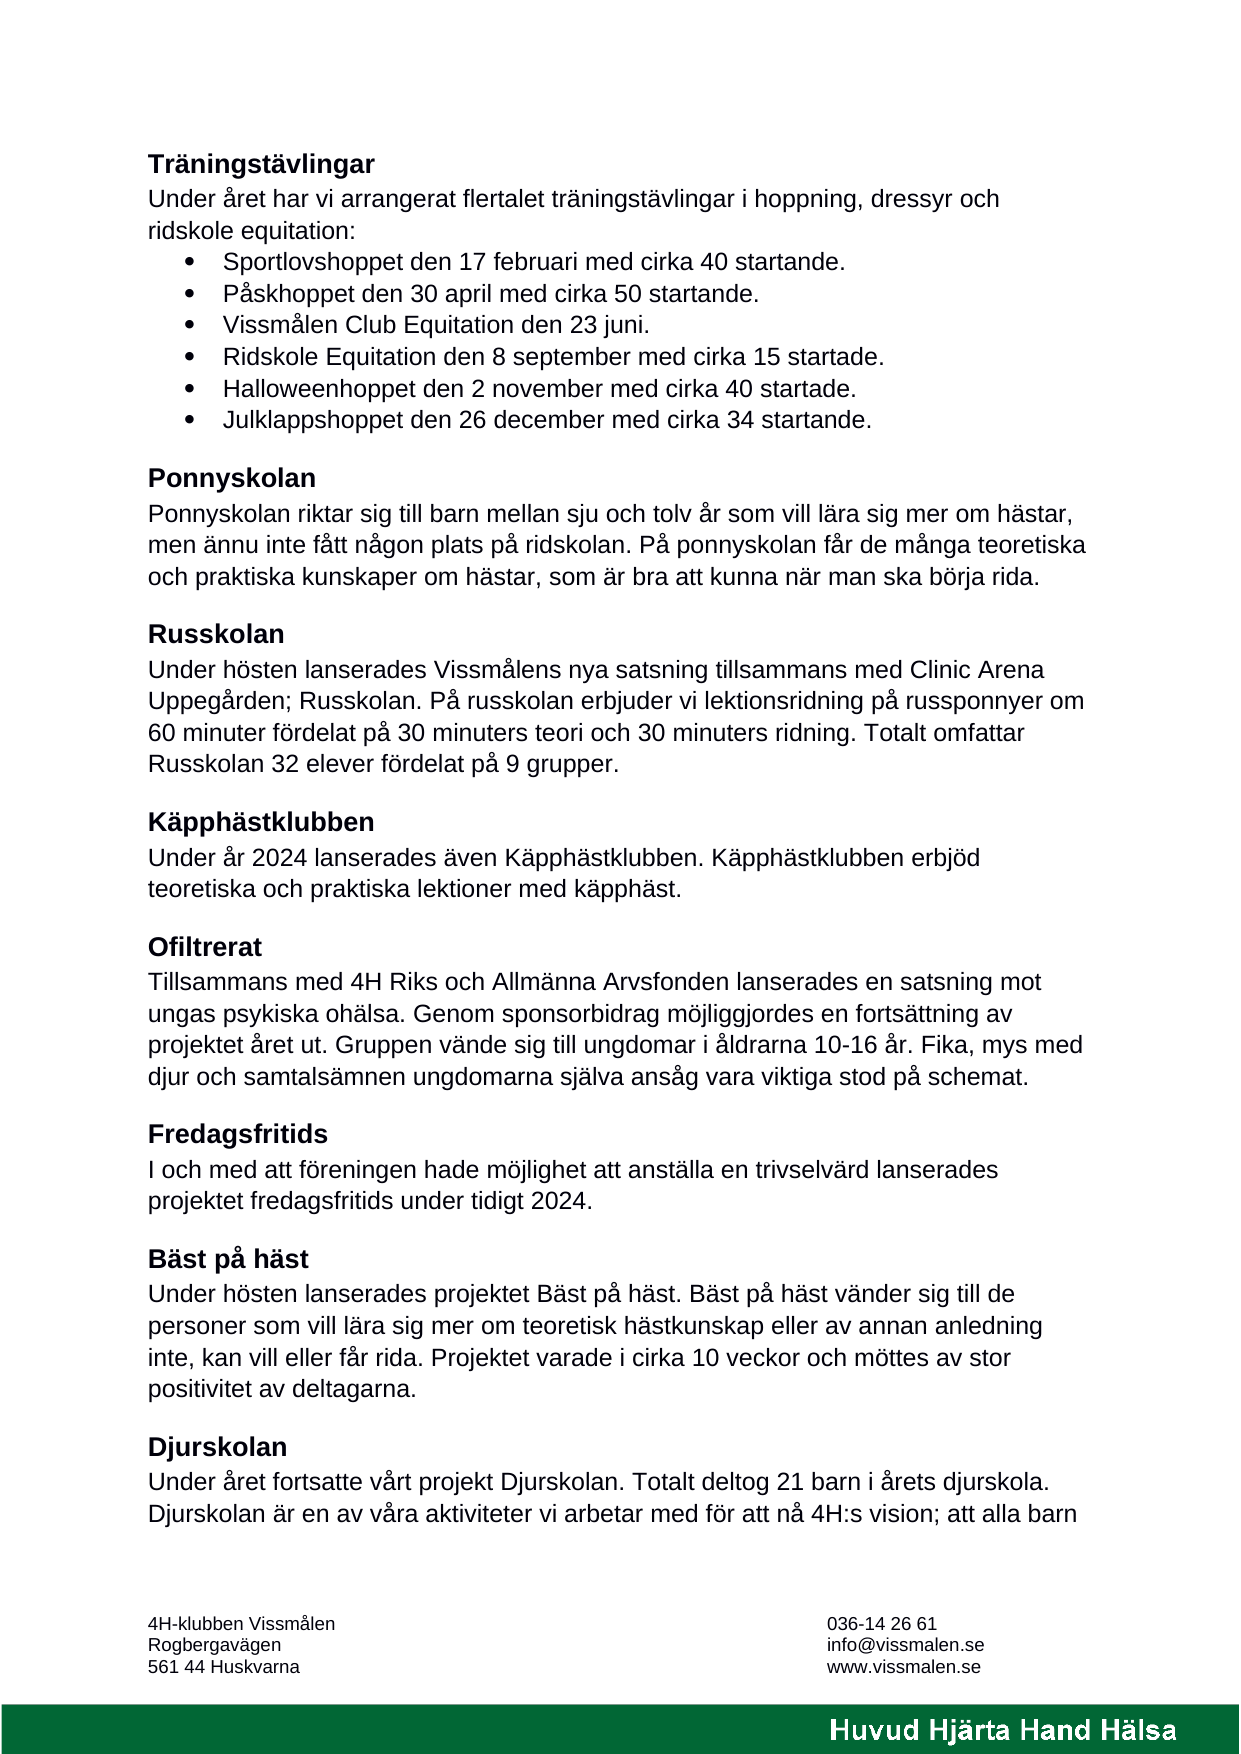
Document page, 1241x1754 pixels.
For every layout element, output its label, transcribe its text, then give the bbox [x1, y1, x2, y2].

subtitle Ofiltrerat [148, 931, 1093, 962]
subtitle Käpphästklubben [148, 806, 1093, 837]
list Påskhoppet den 30 april med cirka 50 startande. [185, 279, 1093, 308]
subtitle Ponnyskolan [148, 462, 1093, 493]
list Ridskole Equitation den 8 september med cirka 15 startade. [185, 342, 1093, 371]
subtitle Träningstävlingar [148, 148, 1093, 179]
text Under hösten lanserades projektet Bäst på häst. Bäst på häst vänder sig till de personer som vill lära sig mer om teoretisk hästkunskap eller av annan anledning inte, kan vill eller får rida. Projektet varade i cirka 10 veckor och möttes av stor positivitet av deltagarna. [148, 1279, 1093, 1403]
text Tillsammans med 4H Riks och Allmänna Arvsfonden lanserades en satsning mot ungas psykiska ohälsa. Genom sponsorbidrag möjliggjordes en fortsättning av projektet året ut. Gruppen vände sig till ungdomar i åldrarna 10-16 år. Fika, mys med djur och samtalsämnen ungdomarna själva ansåg vara viktiga stod på schemat. [148, 967, 1093, 1091]
text Under år 2024 lanserades även Käpphästklubben. Käpphästklubben erbjöd teoretiska och praktiska lektioner med käpphäst. [148, 842, 1093, 903]
list Sportlovshoppet den 17 februari med cirka 40 startande. [185, 247, 1093, 276]
list Julklappshoppet den 26 december med cirka 34 startande. [185, 406, 1093, 434]
text Ponnyskolan riktar sig till barn mellan sju och tolv år som vill lära sig mer om hästar, men ännu inte fått någon plats på ridskolan. På ponnyskolan får de många teoretiska och praktiska kunskaper om hästar, som är bra att kunna när man ska börja rida. [148, 499, 1093, 591]
text Under hösten lanserades Vissmålens nya satsning tillsammans med Clinic Arena Uppegården; Russkolan. På russkolan erbjuder vi lektionsridning på russponnyer om 60 minuter fördelat på 30 minuters teori och 30 minuters ridning. Totalt omfattar Russkolan 32 elever fördelat på 9 grupper. [148, 655, 1093, 778]
text I och med att föreningen hade möjlighet att anställa en trivselvärd lanserades projektet fredagsfritids under tidigt 2024. [148, 1155, 1093, 1215]
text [148, 1467, 1093, 1527]
list Halloweenhoppet den 2 november med cirka 40 startade. [185, 374, 1093, 403]
text Under året har vi arrangerat flertalet träningstävlingar i hoppning, dressyr och ridskole equitation: [148, 184, 1093, 244]
subtitle Russkolan [148, 618, 1093, 649]
subtitle Fredagsfritids [148, 1118, 1093, 1149]
subtitle Bäst på häst [148, 1243, 1093, 1274]
list Vissmålen Club Equitation den 23 juni. [185, 311, 1093, 339]
subtitle Djurskolan [148, 1431, 1093, 1462]
picture [1, 1704, 1239, 1754]
